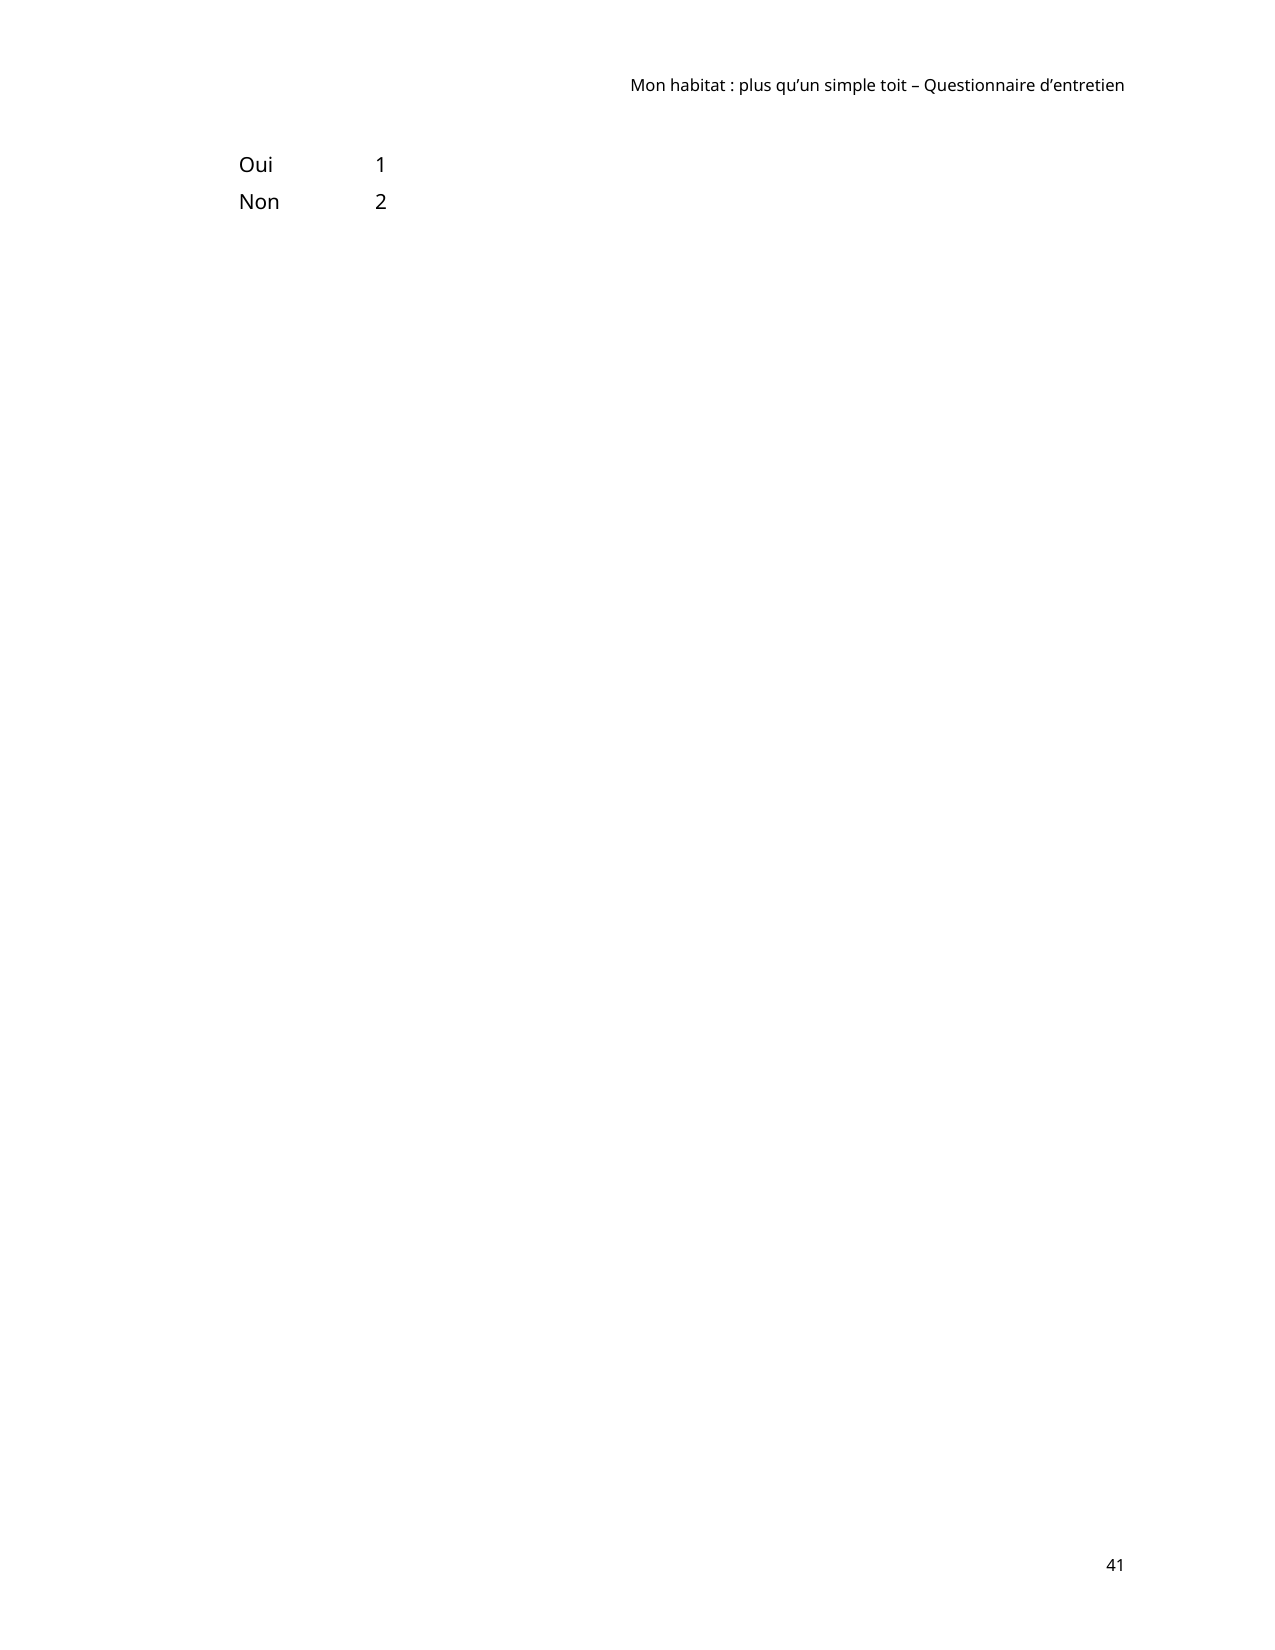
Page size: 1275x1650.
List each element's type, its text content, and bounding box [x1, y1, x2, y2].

text Oui 1 [238, 150, 1125, 178]
text Non 2 [238, 187, 1125, 216]
